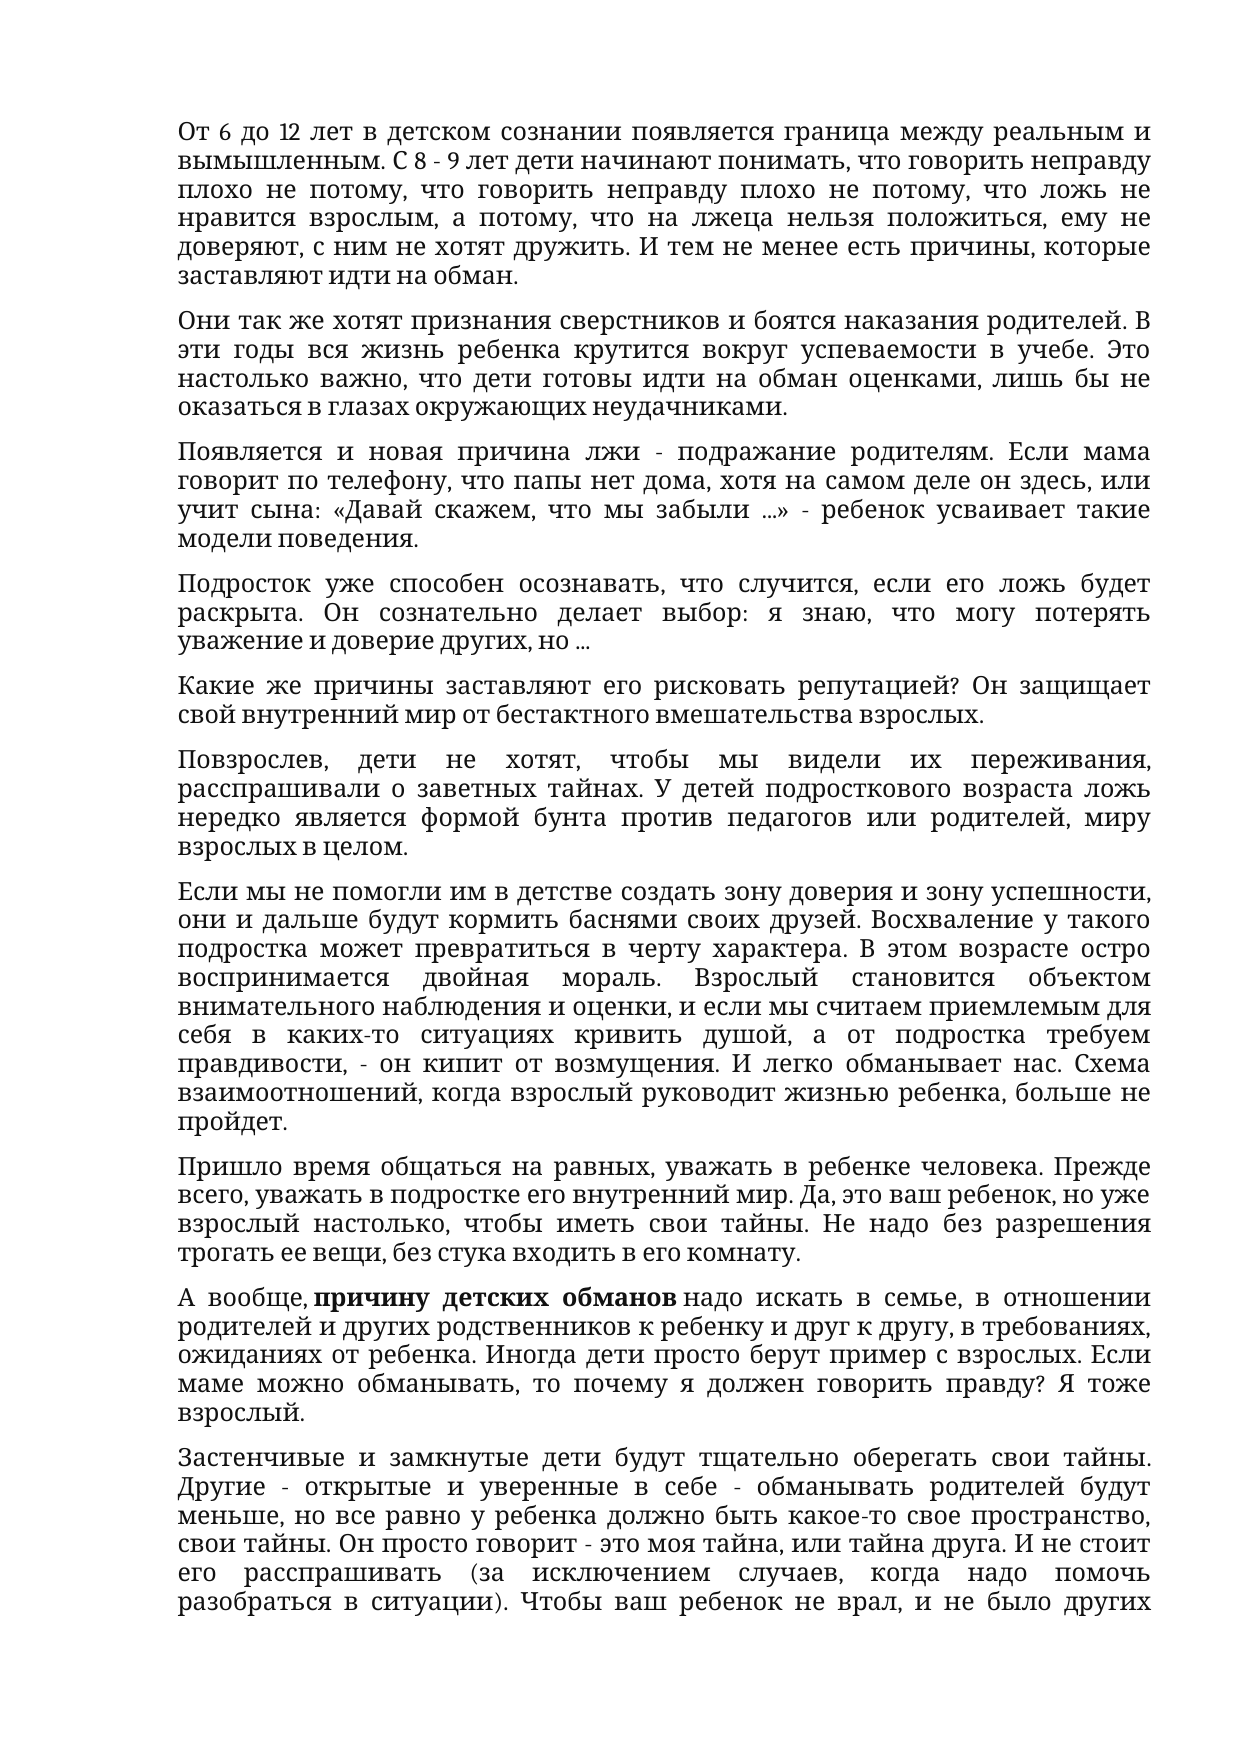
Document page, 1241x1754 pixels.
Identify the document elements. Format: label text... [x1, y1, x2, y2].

text Появляется и новая причина лжи - подражание родителям. Если мама говорит по телефону, что папы нет дома, хотя на самом деле он здесь, или учит сына: «Давай скажем, что мы забыли ...» - ребенок усваивает такие модели поведения. [177, 438, 1152, 553]
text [177, 1444, 1152, 1617]
text Пришло время общаться на равных, уважать в ребенке человека. Прежде всего, уважать в подростке его внутренний мир. Да, это ваш ребенок, но уже взрослый настолько, чтобы иметь свои тайны. Не надо без разрешения трогать ее вещи, без стука входить в его комнату. [177, 1153, 1152, 1268]
text Подросток уже способен осознавать, что случится, если его ложь будет раскрыта. Он сознательно делает выбор: я знаю, что могу потерять уважение и доверие других, но ... [177, 570, 1152, 656]
text От 6 до 12 лет в детском сознании появляется граница между реальным и вымышленным. С 8 - 9 лет дети начинают понимать, что говорить неправду плохо не потому, что говорить неправду плохо не потому, что ложь не нравится взрослым, а потому, что на лжеца нельзя положиться, ему не доверяют, с ним не хотят дружить. И тем не менее есть причины, которые заставляют идти на обман. [177, 118, 1152, 291]
text Какие же причины заставляют его рисковать репутацией? Он защищает свой внутренний мир от бестактного вмешательства взрослых. [177, 672, 1152, 730]
text Если мы не помогли им в детстве создать зону доверия и зону успешности, они и дальше будут кормить баснями своих друзей. Восхваление у такого подростка может превратиться в черту характера. В этом возрасте остро воспринимается двойная мораль. Взрослый становится объектом внимательного наблюдения и оценки, и если мы считаем приемлемым для себя в каких-то ситуациях кривить душой, а от подростка требуем правдивости, - он кипит от возмущения. И легко обманывает нас. Схема взаимоотношений, когда взрослый руководит жизнью ребенка, больше не пройдет. [177, 877, 1152, 1136]
text А вообще, причину детских обманов надо искать в семье, в отношении родителей и других родственников к ребенку и друг к другу, в требованиях, ожиданиях от ребенка. Иногда дети просто берут пример с взрослых. Если маме можно обманывать, то почему я должен говорить правду? Я тоже взрослый. [177, 1284, 1152, 1428]
text Повзрослев, дети не хотят, чтобы мы видели их переживания, расспрашивали о заветных тайнах. У детей подросткового возраста ложь нередко является формой бунта против педагогов или родителей, миру взрослых в целом. [177, 746, 1152, 861]
text Они так же хотят признания сверстников и боятся наказания родителей. В эти годы вся жизнь ребенка крутится вокруг успеваемости в учебе. Это настолько важно, что дети готовы идти на обман оценками, лишь бы не оказаться в глазах окружающих неудачниками. [177, 307, 1152, 422]
